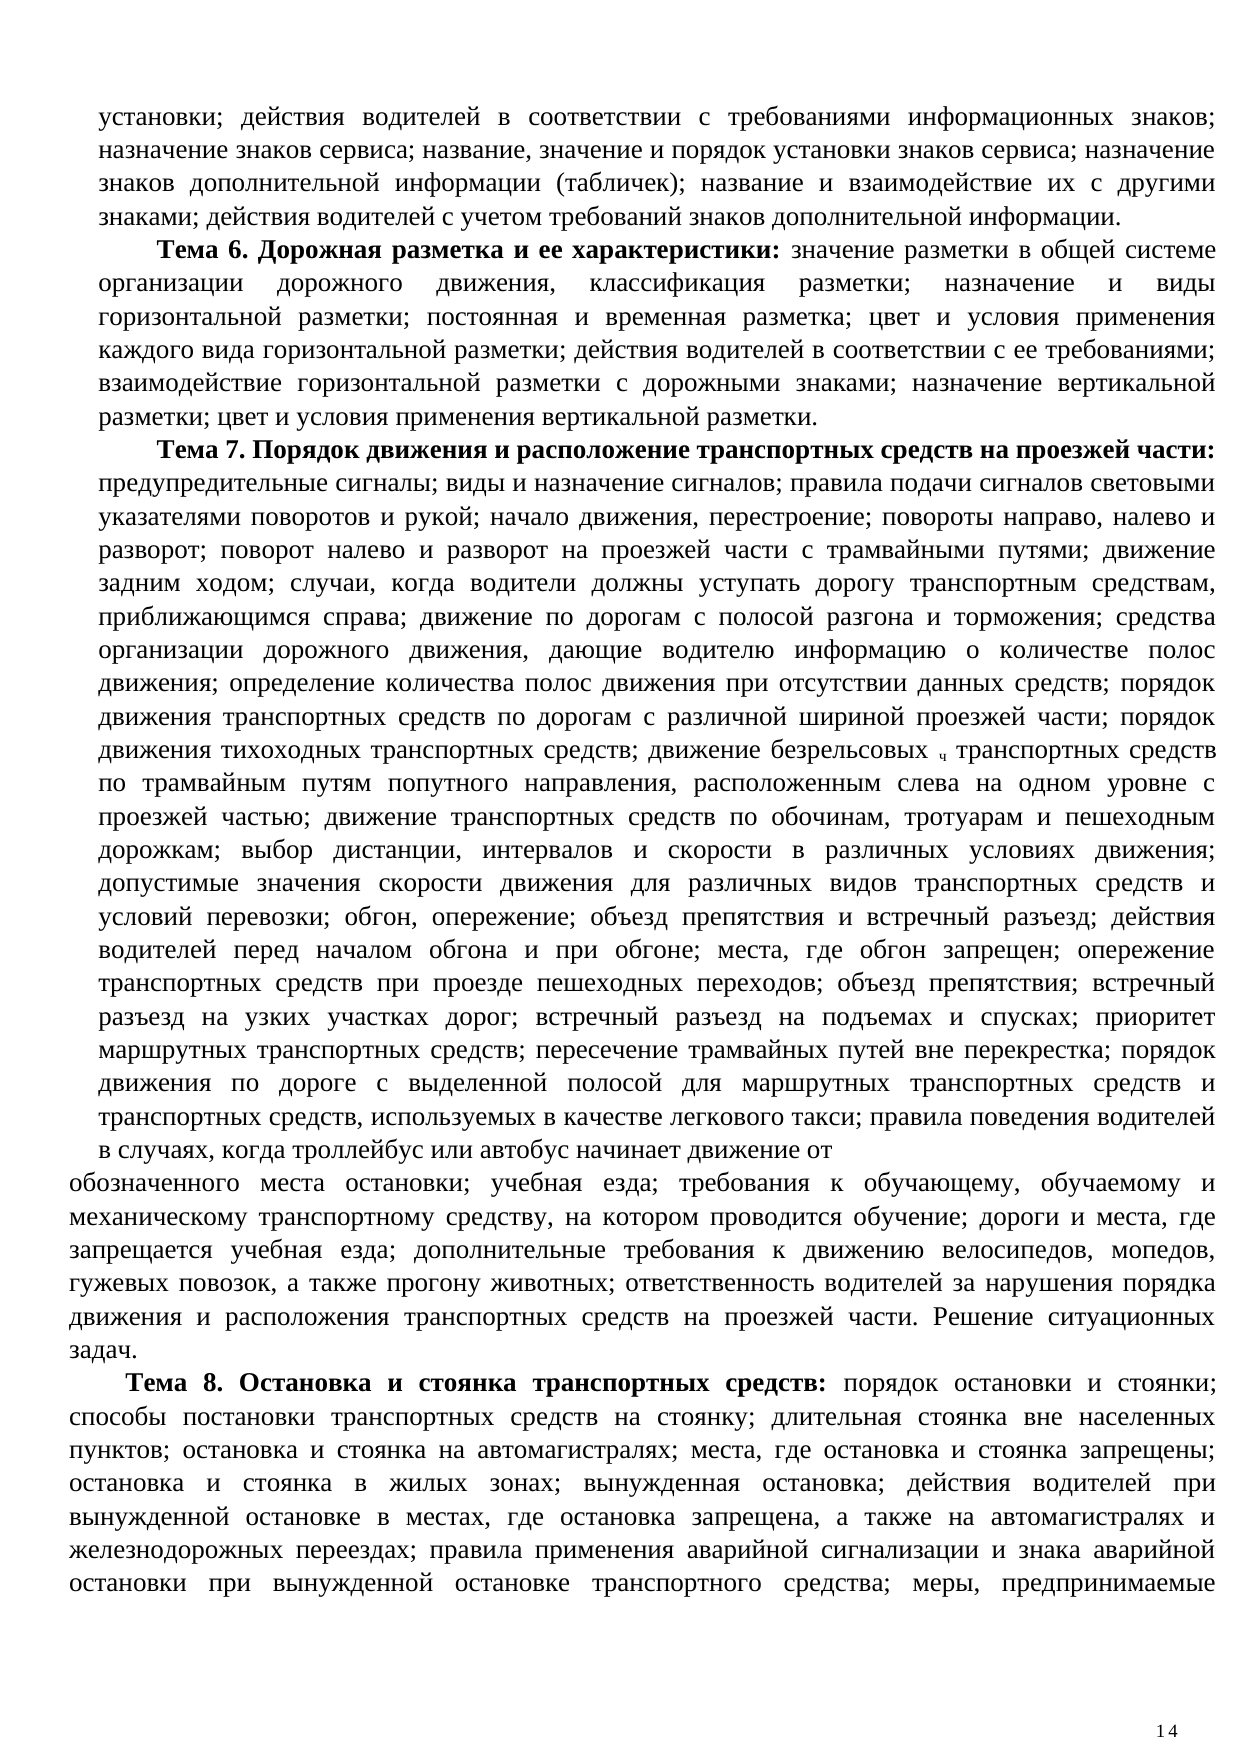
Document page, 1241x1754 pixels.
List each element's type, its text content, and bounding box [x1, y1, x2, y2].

text Тема 6. Дорожная разметка и ее характеристики: значение разметки в общей системе организации дорожного движения, классификация разметки; назначение и виды горизонтальной разметки; постоянная и временная разметка; цвет и условия применения каждого вида горизонтальной разметки; действия водителей в соответствии с ее требованиями; взаимодействие горизонтальной разметки с дорожными знаками; назначение вертикальной разметки; цвет и условия применения вертикальной разметки. [98, 232, 1217, 432]
text обозначенного места остановки; учебная езда; требования к обучающему, обучаемому и механическому транспортному средству, на котором проводится обучение; дороги и места, где запрещается учебная езда; дополнительные требования к движению велосипедов, мопедов, гужевых повозок, а также прогону животных; ответственность водителей за нарушения порядка движения и расположения транспортных средств на проезжей части. Решение ситуационных задач. [69, 1165, 1217, 1365]
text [69, 1365, 1217, 1598]
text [98, 98, 1217, 232]
text Тема 7. Порядок движения и расположение транспортных средств на проезжей части: предупредительные сигналы; виды и назначение сигналов; правила подачи сигналов световыми указателями поворотов и рукой; начало движения, перестроение; повороты направо, налево и разворот; поворот налево и разворот на проезжей части с трамвайными путями; движение задним ходом; случаи, когда водители должны уступать дорогу транспортным средствам, приближающимся справа; движение по дорогам с полосой разгона и торможения; средства организации дорожного движения, дающие водителю информацию о количестве полос движения; определение количества полос движения при отсутствии данных средств; порядок движения транспортных средств по дорогам с различной шириной проезжей части; порядок движения тихоходных транспортных средств; движение безрельсовых ч транспортных средств по трамвайным путям попутного направления, расположенным слева на одном уровне с проезжей частью; движение транспортных средств по обочинам, тротуарам и пешеходным дорожкам; выбор дистанции, интервалов и скорости в различных условиях движения; допустимые значения скорости движения для различных видов транспортных средств и условий перевозки; обгон, опережение; объезд препятствия и встречный разъезд; действия водителей перед началом обгона и при обгоне; места, где обгон запрещен; опережение транспортных средств при проезде пешеходных переходов; объезд препятствия; встречный разъезд на узких участках дорог; встречный разъезд на подъемах и спусках; приоритет маршрутных транспортных средств; пересечение трамвайных путей вне перекрестка; порядок движения по дороге с выделенной полосой для маршрутных транспортных средств и транспортных средств, используемых в качестве легкового такси; правила поведения водителей в случаях, когда троллейбус или автобус начинает движение от [98, 432, 1217, 1165]
